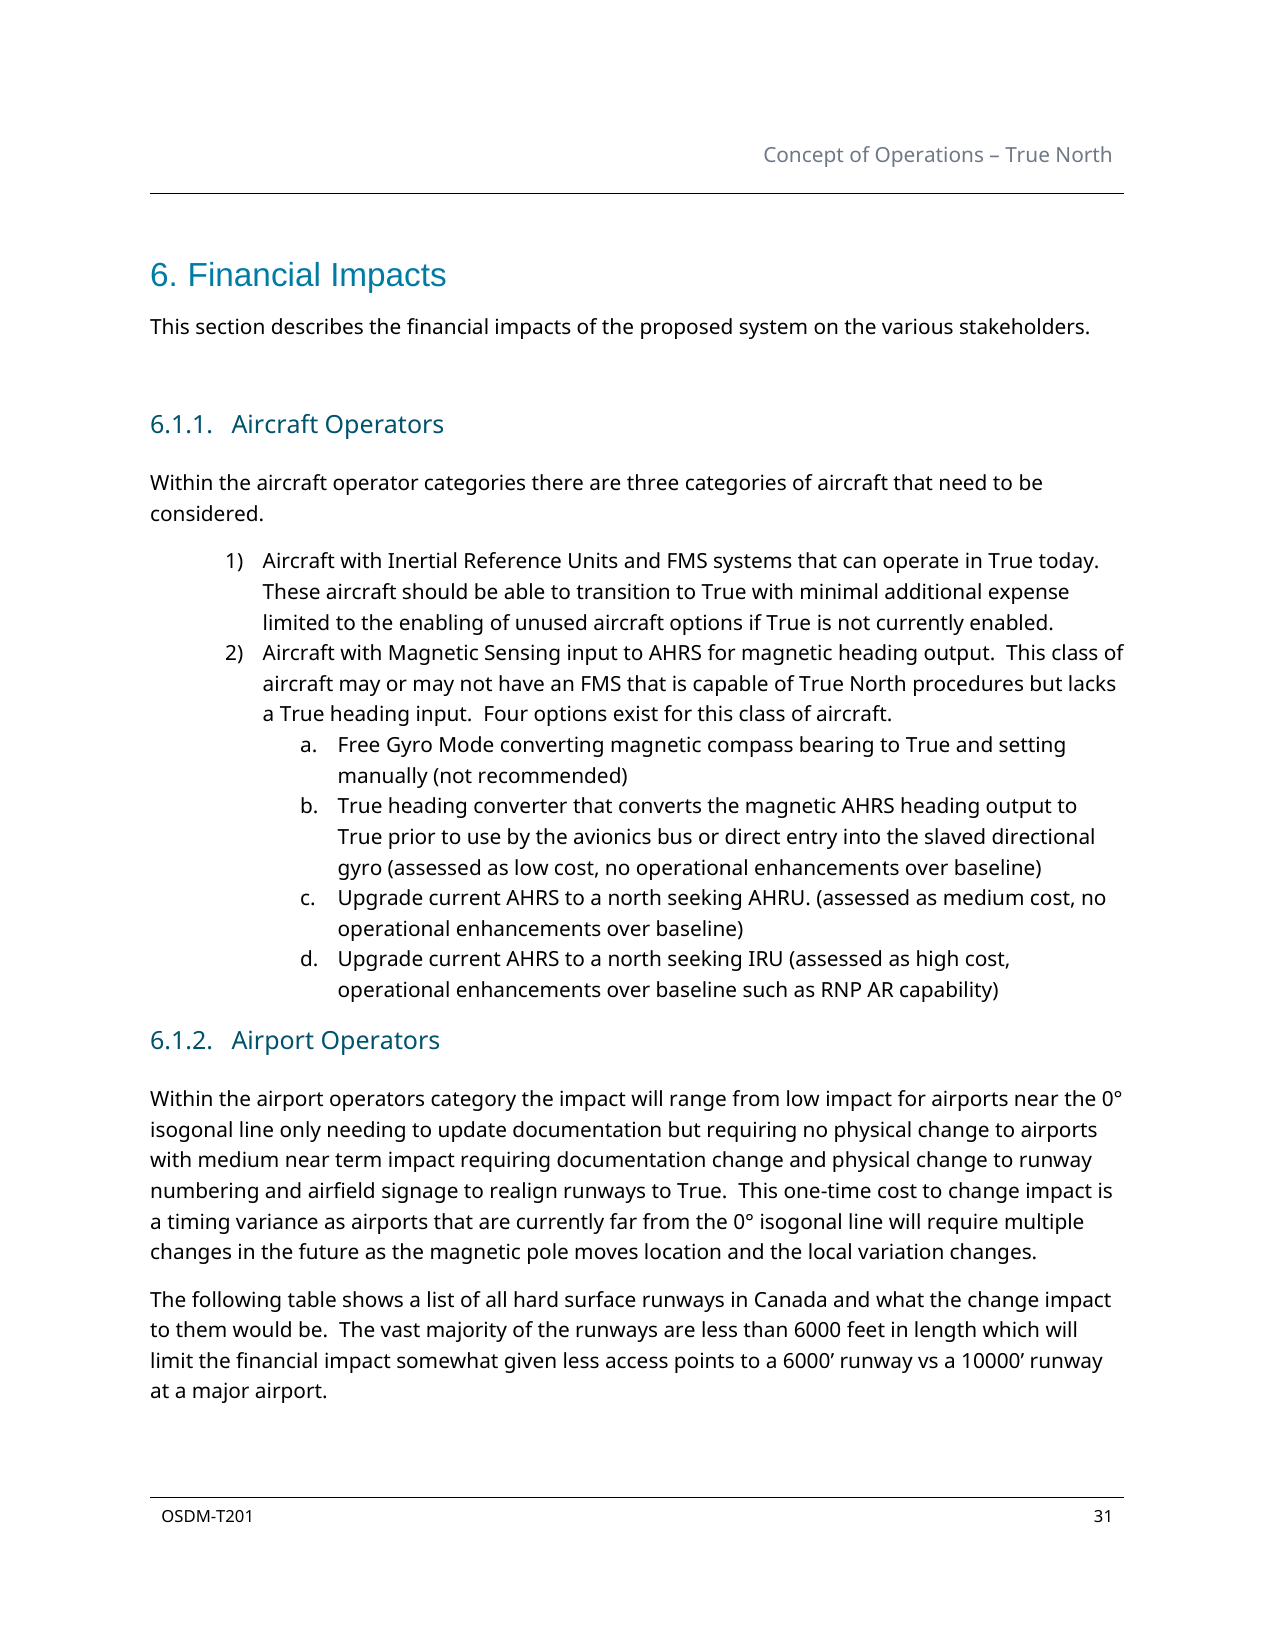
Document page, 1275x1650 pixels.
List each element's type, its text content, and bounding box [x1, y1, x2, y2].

subtitle Aircraft Operators [150, 407, 1125, 441]
subtitle Airport Operators [150, 1022, 1125, 1057]
text Within the airport operators category the impact will range from low impact for airports near the 0° isogonal line only needing to update documentation but requiring no physical change to airports with medium near term impact requiring documentation change and physical change to runway numbering and airfield signage to realign runways to True. This one-time cost to change impact is a timing variance as airports that are currently far from the 0° isogonal line will require multiple changes in the future as the magnetic pole moves location and the local variation changes. [150, 1084, 1125, 1266]
list Aircraft with Magnetic Sensing input to AHRS for magnetic heading output. This class of aircraft may or may not have an FMS that is capable of True North procedures but lacks a True heading input. Four options exist for this class of aircraft. [225, 638, 1125, 728]
list Free Gyro Mode converting magnetic compass bearing to True and setting manually (not recommended) [300, 730, 1125, 789]
list Upgrade current AHRS to a north seeking AHRU. (assessed as medium cost, no operational enhancements over baseline) [300, 883, 1125, 942]
list True heading converter that converts the magnetic AHRS heading output to True prior to use by the avionics bus or direct entry into the slaved directional gyro (assessed as low cost, no operational enhancements over baseline) [300, 791, 1125, 881]
subtitle Financial Impacts [150, 254, 1125, 293]
list Upgrade current AHRS to a north seeking IRU (assessed as high cost, operational enhancements over baseline such as RNP AR capability) [300, 944, 1125, 1004]
text The following table shows a list of all hard surface runways in Canada and what the change impact to them would be. The vast majority of the runways are less than 6000 feet in length which will limit the financial impact somewhat given less access points to a 6000’ runway vs a 10000’ runway at a major airport. [150, 1285, 1125, 1405]
list Aircraft with Inertial Reference Units and FMS systems that can operate in True today. These aircraft should be able to transition to True with minimal additional expense limited to the enabling of unused aircraft options if True is not currently enabled. [225, 546, 1125, 636]
text This section describes the financial impacts of the proposed system on the various stakeholders. [150, 312, 1125, 341]
text Within the aircraft operator categories there are three categories of aircraft that need to be considered. [150, 468, 1125, 528]
